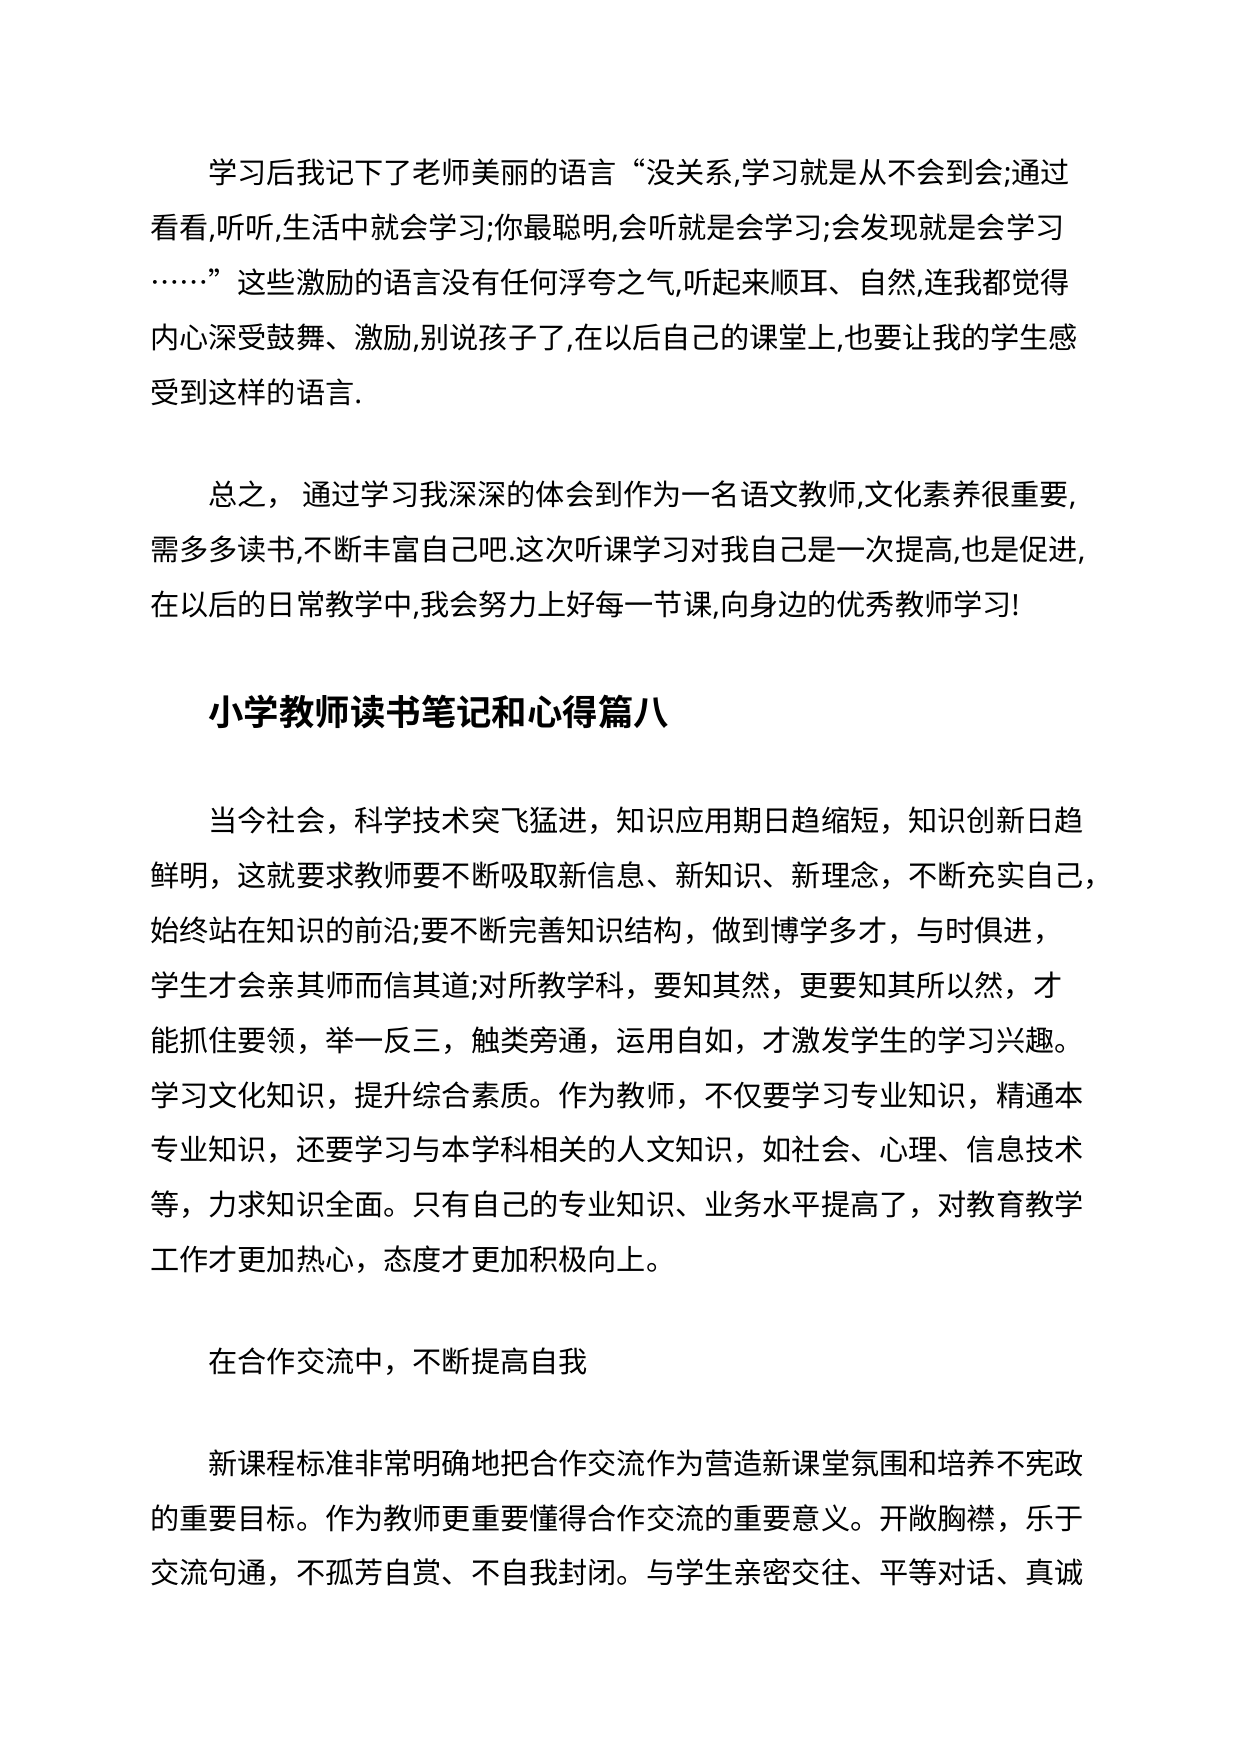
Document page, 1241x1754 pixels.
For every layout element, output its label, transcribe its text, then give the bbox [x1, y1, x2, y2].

text 当今社会，科学技术突飞猛进，知识应用期日趋缩短，知识创新日趋鲜明，这就要求教师要不断吸取新信息、新知识、新理念，不断充实自己，始终站在知识的前沿;要不断完善知识结构，做到博学多才，与时俱进，学生才会亲其师而信其道;对所教学科，要知其然，更要知其所以然，才能抓住要领，举一反三，触类旁通，运用自如，才激发学生的学习兴趣。学习文化知识，提升综合素质。作为教师，不仅要学习专业知识，精通本专业知识，还要学习与本学科相关的人文知识，如社会、心理、信息技术等，力求知识全面。只有自己的专业知识、业务水平提高了，对教育教学工作才更加热心，态度才更加积极向上。 [150, 797, 1090, 1279]
text 学习后我记下了老师美丽的语言“没关系,学习就是从不会到会;通过看看,听听,生活中就会学习;你最聪明,会听就是会学习;会发现就是会学习……”这些激励的语言没有任何浮夸之气,听起来顺耳、自然,连我都觉得内心深受鼓舞、激励,别说孩子了,在以后自己的课堂上,也要让我的学生感受到这样的语言. [150, 150, 1090, 412]
text 小学教师读书笔记和心得篇八 [150, 684, 1090, 735]
text 总之， 通过学习我深深的体会到作为一名语文教师,文化素养很重要,需多多读书,不断丰富自己吧.这次听课学习对我自己是一次提高,也是促进,在以后的日常教学中,我会努力上好每一节课,向身边的优秀教师学习! [150, 472, 1090, 624]
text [150, 1440, 1090, 1592]
text 在合作交流中，不断提高自我 [150, 1338, 1090, 1381]
